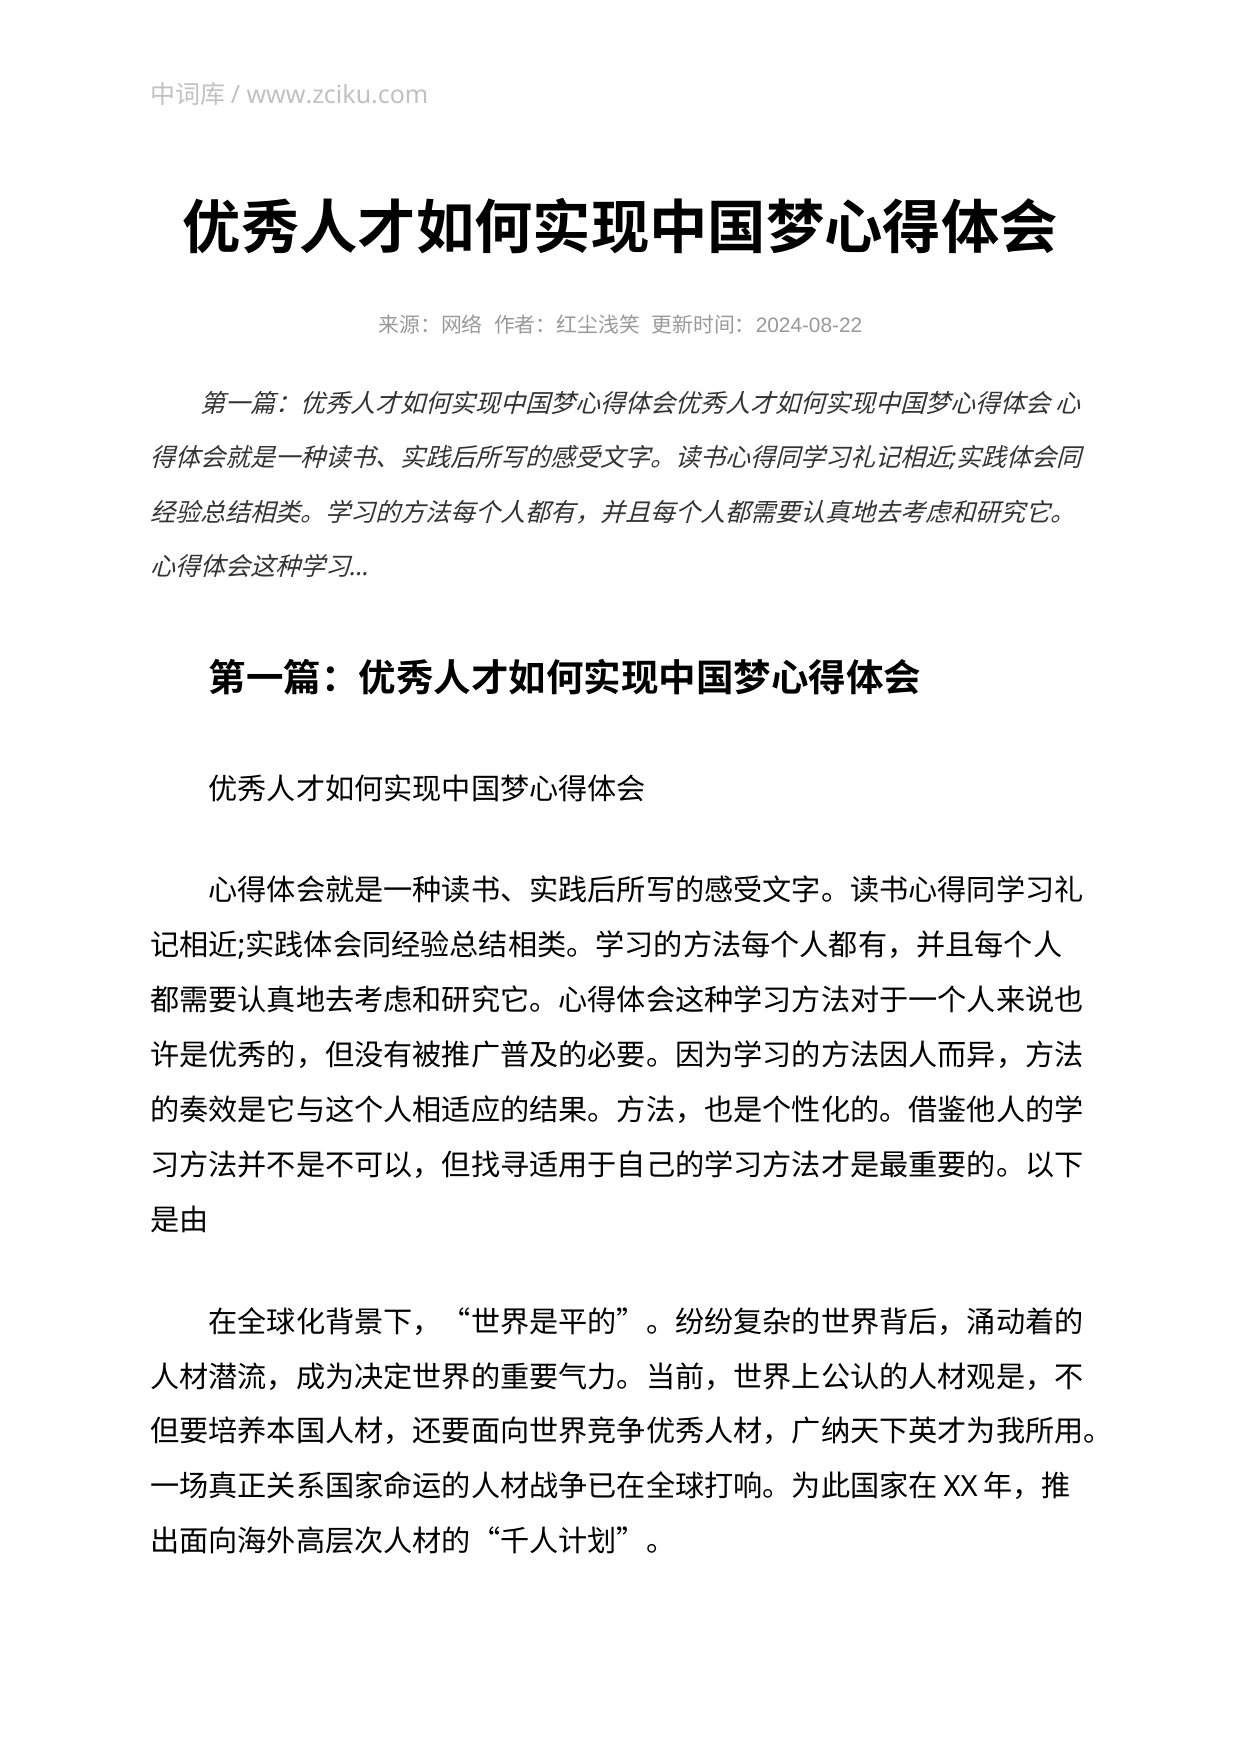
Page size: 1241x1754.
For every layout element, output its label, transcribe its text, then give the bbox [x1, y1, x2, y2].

text 来源：网络 作者：红尘浅笑 更新时间：2024-08-22 [150, 313, 1090, 337]
text 第一篇：优秀人才如何实现中国梦心得体会优秀人才如何实现中国梦心得体会 心得体会就是一种读书、实践后所写的感受文字。读书心得同学习礼记相近;实践体会同经验总结相类。学习的方法每个人都有，并且每个人都需要认真地去考虑和研究它。心得体会这种学习... [150, 383, 1090, 583]
text 心得体会就是一种读书、实践后所写的感受文字。读书心得同学习礼记相近;实践体会同经验总结相类。学习的方法每个人都有，并且每个人都需要认真地去考虑和研究它。心得体会这种学习方法对于一个人来说也许是优秀的，但没有被推广普及的必要。因为学习的方法因人而异，方法的奏效是它与这个人相适应的结果。方法，也是个性化的。借鉴他人的学习方法并不是不可以，但找寻适用于自己的学习方法才是最重要的。以下是由 [150, 867, 1090, 1239]
text 优秀人才如何实现中国梦心得体会 [150, 765, 1090, 807]
subtitle 优秀人才如何实现中国梦心得体会 [150, 181, 1090, 266]
text 在全球化背景下，“世界是平的”。纷纷复杂的世界背后，涌动着的人材潜流，成为决定世界的重要气力。当前，世界上公认的人材观是，不但要培养本国人材，还要面向世界竞争优秀人材，广纳天下英才为我所用。一场真正关系国家命运的人材战争已在全球打响。为此国家在XX年，推出面向海外高层次人材的“千人计划”。 [150, 1298, 1090, 1560]
text 第一篇：优秀人才如何实现中国梦心得体会 [150, 648, 1090, 702]
